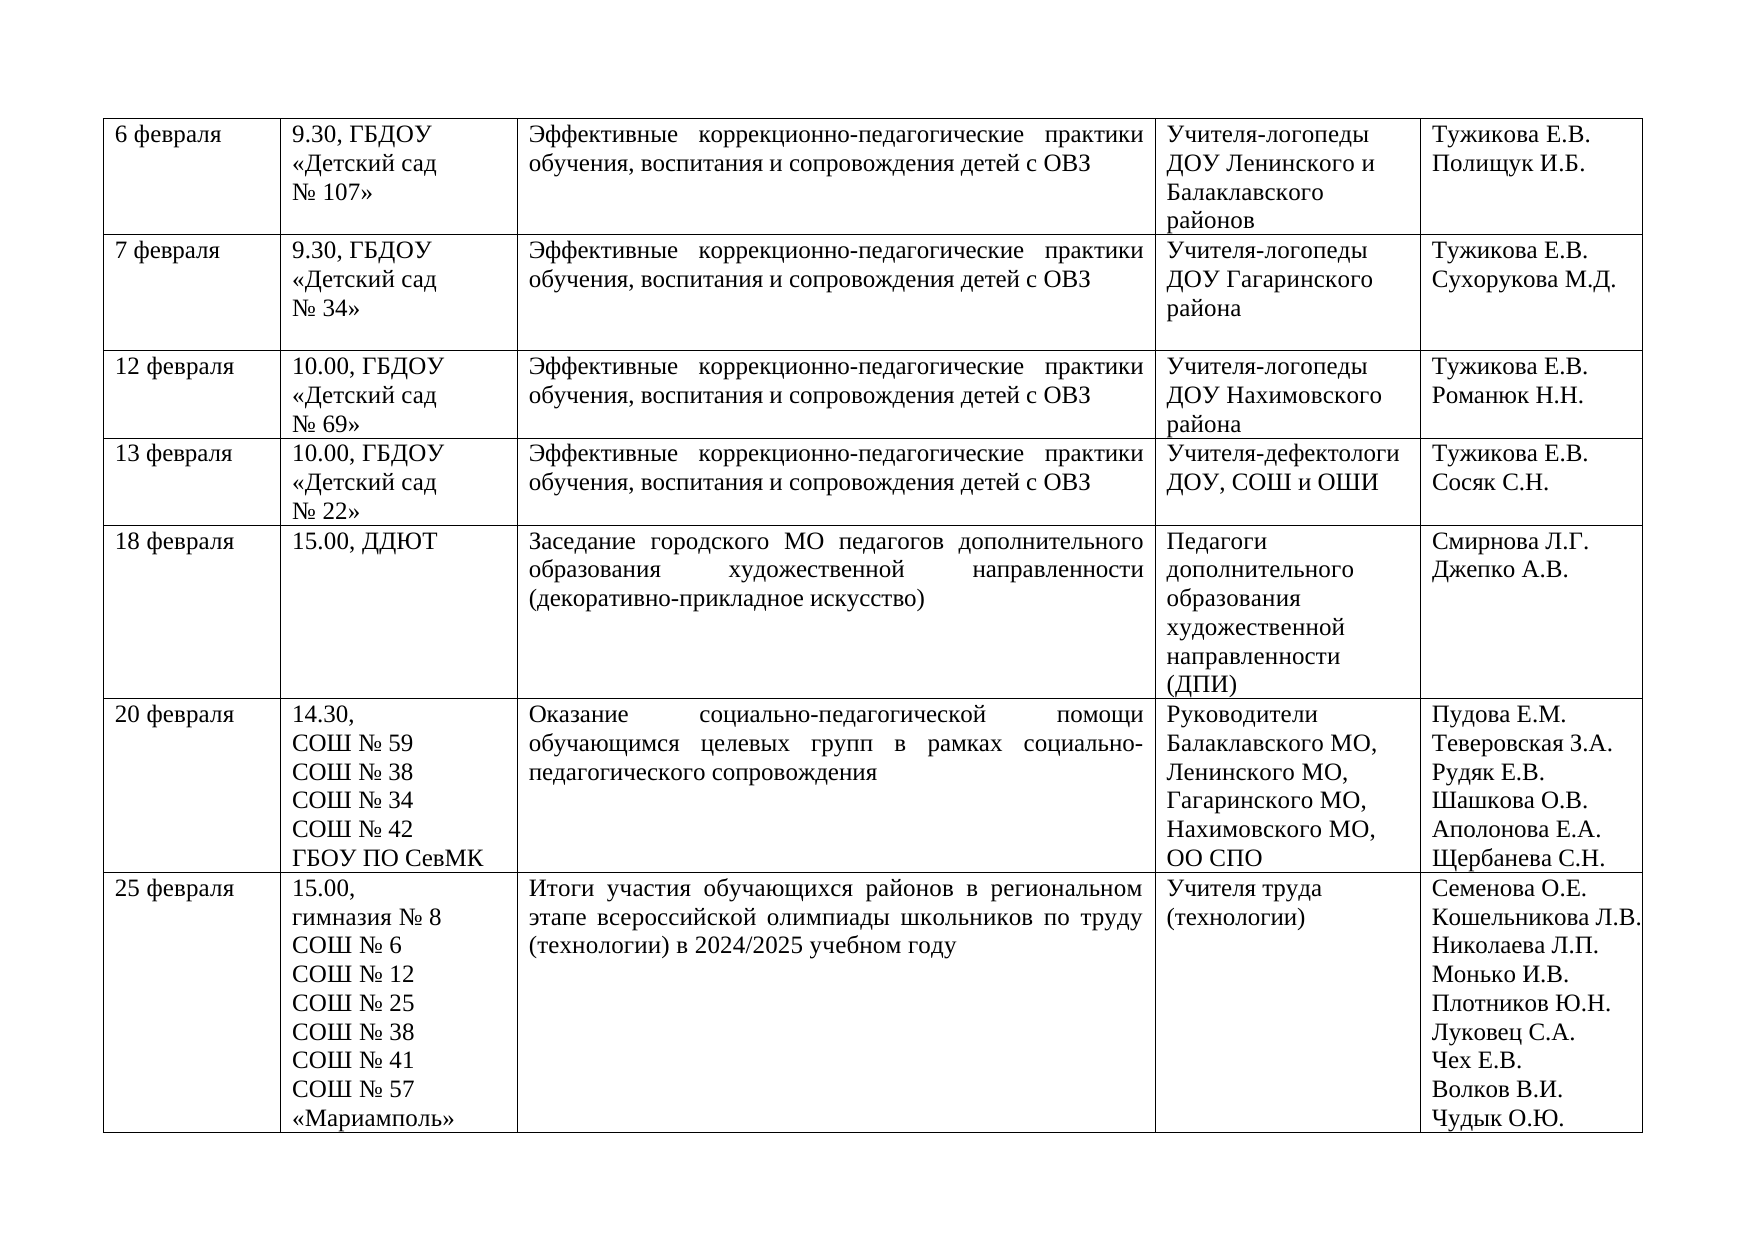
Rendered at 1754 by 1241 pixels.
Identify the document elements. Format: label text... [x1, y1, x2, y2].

table_cell Педагоги дополнительного образования художественной направленности (ДПИ) [1156, 526, 1420, 698]
table_cell 18 февраля [104, 526, 280, 698]
table_cell Тужикова Е.В. Сосяк С.Н. [1421, 439, 1642, 525]
table_cell 7 февраля [104, 235, 280, 350]
table_cell 9.30, ГБДОУ «Детский сад № 107» [281, 119, 517, 234]
table_cell 12 февраля [104, 351, 280, 437]
table_cell 15.00, ДДЮТ [281, 526, 517, 698]
table_cell Тужикова Е.В. Романюк Н.Н. [1421, 351, 1642, 437]
table_cell Эффективные коррекционно-педагогические практики обучения, воспитания и сопровождения детей с ОВЗ [518, 439, 1155, 525]
table_cell 6 февраля [104, 119, 280, 234]
table_cell Смирнова Л.Г. Джепко А.В. [1421, 526, 1642, 698]
table_cell Учителя-логопеды ДОУ Нахимовского района [1156, 351, 1420, 437]
table_cell Эффективные коррекционно-педагогические практики обучения, воспитания и сопровождения детей с ОВЗ [518, 351, 1155, 437]
table_cell 20 февраля [104, 699, 280, 872]
table_cell Семенова О.Е. Кошельникова Л.В. Николаева Л.П. Монько И.В. Плотников Ю.Н. Луковец С.А. Чех Е.В. Волков В.И. Чудык О.Ю. [1421, 873, 1642, 1132]
table_cell Тужикова Е.В. Сухорукова М.Д. [1421, 235, 1642, 350]
table_cell 13 февраля [104, 439, 280, 525]
table_cell 15.00, гимназия № 8 СОШ № 6 СОШ № 12 СОШ № 25 СОШ № 38 СОШ № 41 СОШ № 57 «Мариамполь» [281, 873, 517, 1132]
table_cell Оказание социально-педагогической помощи обучающимся целевых групп в рамках социально-педагогического сопровождения [518, 699, 1155, 872]
table_cell Эффективные коррекционно-педагогические практики обучения, воспитания и сопровождения детей с ОВЗ [518, 119, 1155, 234]
table_cell 25 февраля [104, 873, 280, 1132]
table_cell Пудова Е.М. Теверовская З.А. Рудяк Е.В. Шашкова О.В. Аполонова Е.А. Щербанева С.Н. [1421, 699, 1642, 872]
table_cell Учителя-логопеды ДОУ Ленинского и Балаклавского районов [1156, 119, 1420, 234]
table_cell Учителя труда (технологии) [1156, 873, 1420, 1132]
table_cell Итоги участия обучающихся районов в региональном этапе всероссийской олимпиады школьников по труду (технологии) в 2024/2025 учебном году [518, 873, 1155, 1132]
table_cell Руководители Балаклавского МО, Ленинского МО, Гагаринского МО, Нахимовского МО, ОО СПО [1156, 699, 1420, 872]
table_cell Учителя-логопеды ДОУ Гагаринского района [1156, 235, 1420, 350]
table_cell Заседание городского МО педагогов дополнительного образования художественной направленности (декоративно-прикладное искусство) [518, 526, 1155, 698]
table_cell Учителя-дефектологи ДОУ, СОШ и ОШИ [1156, 439, 1420, 525]
table_cell 10.00, ГБДОУ «Детский сад № 69» [281, 351, 517, 437]
table_cell Тужикова Е.В. Полищук И.Б. [1421, 119, 1642, 234]
table_cell 9.30, ГБДОУ «Детский сад № 34» [281, 235, 517, 350]
table_cell Эффективные коррекционно-педагогические практики обучения, воспитания и сопровождения детей с ОВЗ [518, 235, 1155, 350]
table_cell 14.30, СОШ № 59 СОШ № 38 СОШ № 34 СОШ № 42 ГБОУ ПО СевМК [281, 699, 517, 872]
table_cell 10.00, ГБДОУ «Детский сад № 22» [281, 439, 517, 525]
